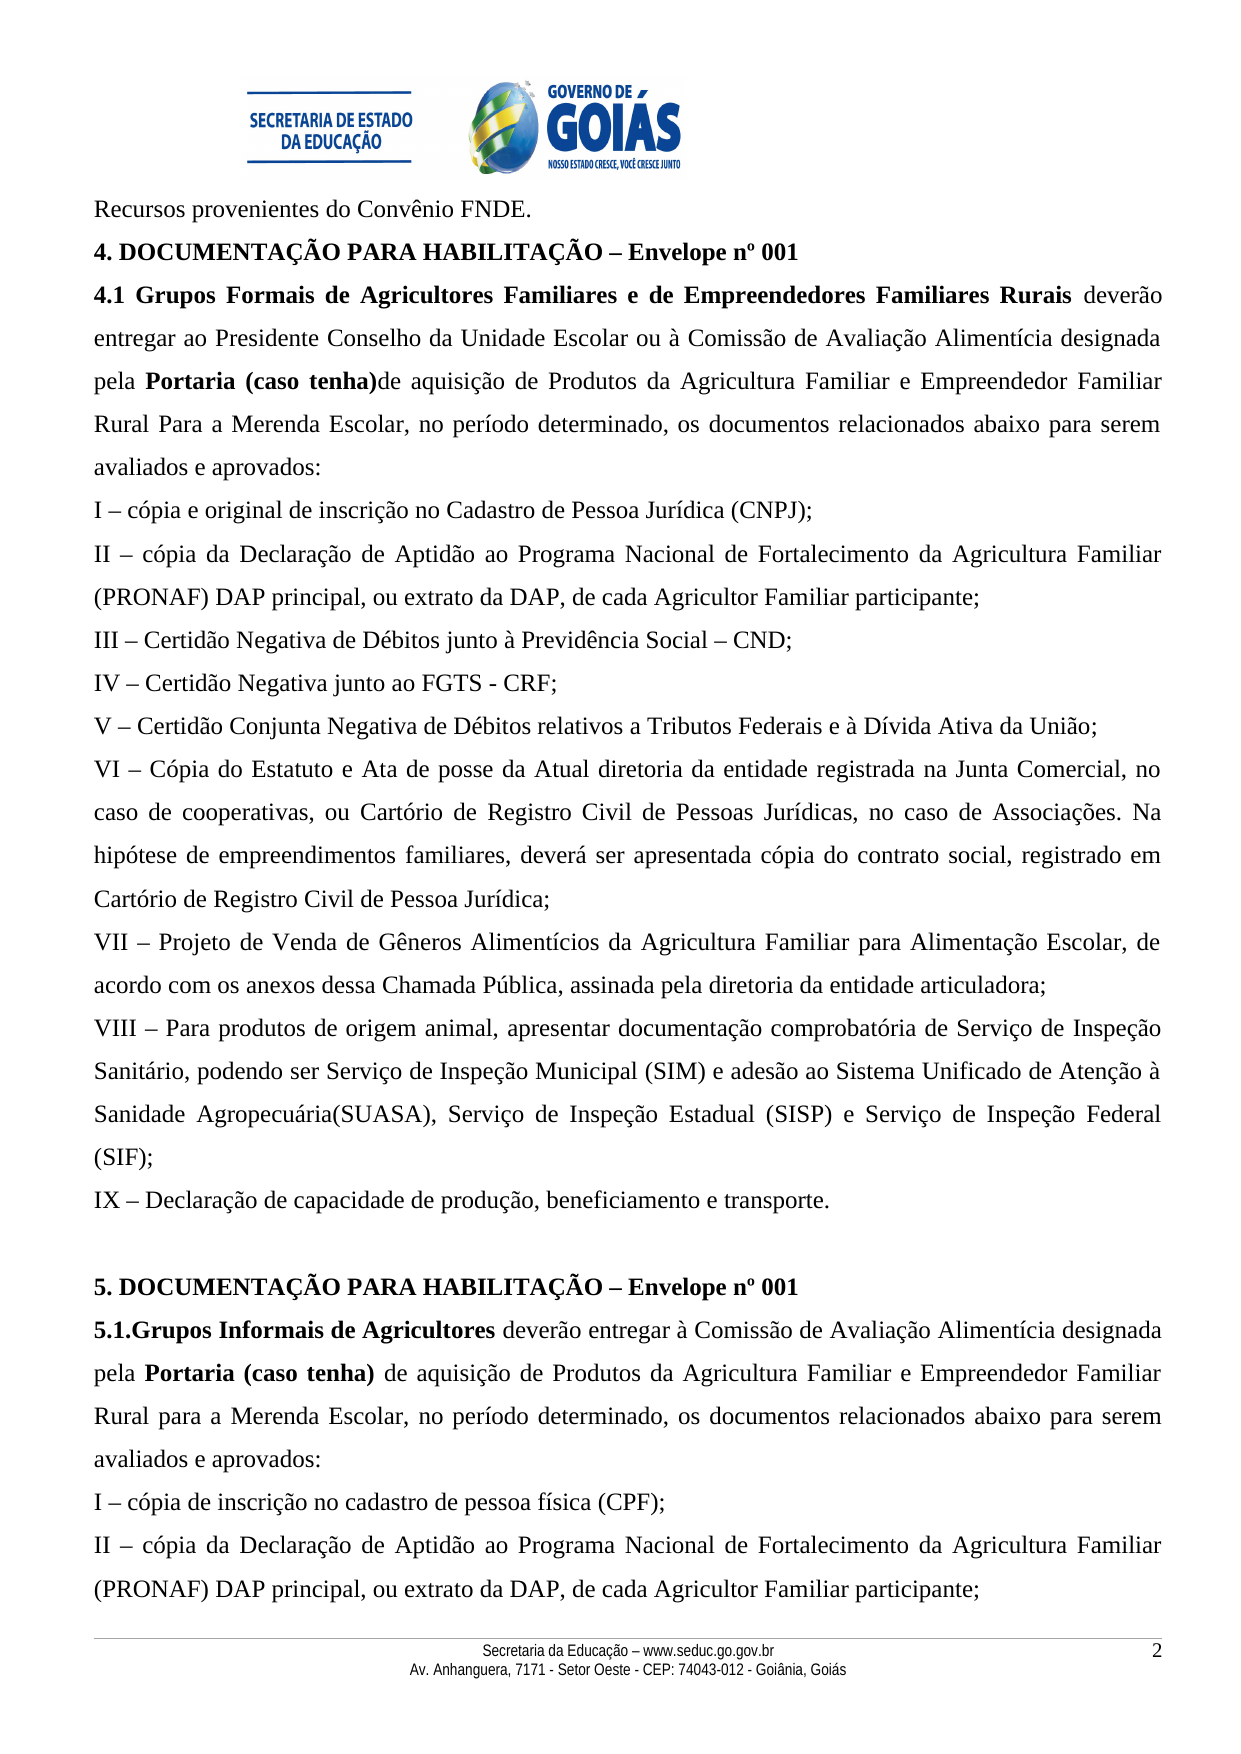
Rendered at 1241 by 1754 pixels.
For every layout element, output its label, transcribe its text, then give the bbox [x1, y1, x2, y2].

text II – cópia da Declaração de Aptidão ao Programa Nacional de Fortalecimento da Agricultura Familiar (PRONAF) DAP principal, ou extrato da DAP, de cada Agricultor Familiar participante; [94, 539, 1162, 611]
text 5.1.Grupos Informais de Agricultores deverão entregar à Comissão de Avaliação Alimentícia designada pela Portaria (caso tenha) de aquisição de Produtos da Agricultura Familiar e Empreendedor Familiar Rural para a Merenda Escolar, no período determinado, os documentos relacionados abaixo para serem avaliados e aprovados: [94, 1315, 1162, 1473]
text VI – Cópia do Estatuto e Ata de posse da Atual diretoria da entidade registrada na Junta Comercial, no caso de cooperativas, ou Cartório de Registro Civil de Pessoas Jurídicas, no caso de Associações. Na hipótese de empreendimentos familiares, deverá ser apresentada cópia do contrato social, registrado em Cartório de Registro Civil de Pessoa Jurídica; [94, 754, 1162, 912]
text III – Certidão Negativa de Débitos junto à Previdência Social – CND; [94, 625, 1162, 654]
picture [241, 75, 688, 180]
text I – cópia e original de inscrição no Cadastro de Pessoa Jurídica (CNPJ); [94, 496, 1162, 524]
text V – Certidão Conjunta Negativa de Débitos relativos a Tributos Federais e à Dívida Ativa da União; [94, 711, 1162, 740]
text VIII – Para produtos de origem animal, apresentar documentação comprobatória de Serviço de Inspeção Sanitário, podendo ser Serviço de Inspeção Municipal (SIM) e adesão ao Sistema Unificado de Atenção à Sanidade Agropecuária(SUASA), Serviço de Inspeção Estadual (SISP) e Serviço de Inspeção Federal (SIF); [94, 1013, 1162, 1171]
text 4.1 Grupos Formais de Agricultores Familiares e de Empreendedores Familiares Rurais deverão entregar ao Presidente Conselho da Unidade Escolar ou à Comissão de Avaliação Alimentícia designada pela Portaria (caso tenha)de aquisição de Produtos da Agricultura Familiar e Empreendedor Familiar Rural Para a Merenda Escolar, no período determinado, os documentos relacionados abaixo para serem avaliados e aprovados: [94, 280, 1162, 481]
text VII – Projeto de Venda de Gêneros Alimentícios da Agricultura Familiar para Alimentação Escolar, de acordo com os anexos dessa Chamada Pública, assinada pela diretoria da entidade articuladora; [94, 927, 1162, 999]
text IX – Declaração de capacidade de produção, beneficiamento e transporte. [94, 1186, 1162, 1214]
text I – cópia de inscrição no cadastro de pessoa física (CPF); [94, 1487, 1162, 1516]
text IV – Certidão Negativa junto ao FGTS - CRF; [94, 668, 1162, 697]
text 5. DOCUMENTAÇÃO PARA HABILITAÇÃO – Envelope nº 001 [94, 1272, 1162, 1301]
text Recursos provenientes do Convênio FNDE. [94, 194, 1177, 222]
text II – cópia da Declaração de Aptidão ao Programa Nacional de Fortalecimento da Agricultura Familiar (PRONAF) DAP principal, ou extrato da DAP, de cada Agricultor Familiar participante; [94, 1531, 1162, 1602]
text 4. DOCUMENTAÇÃO PARA HABILITAÇÃO – Envelope nº 001 [94, 237, 1162, 266]
